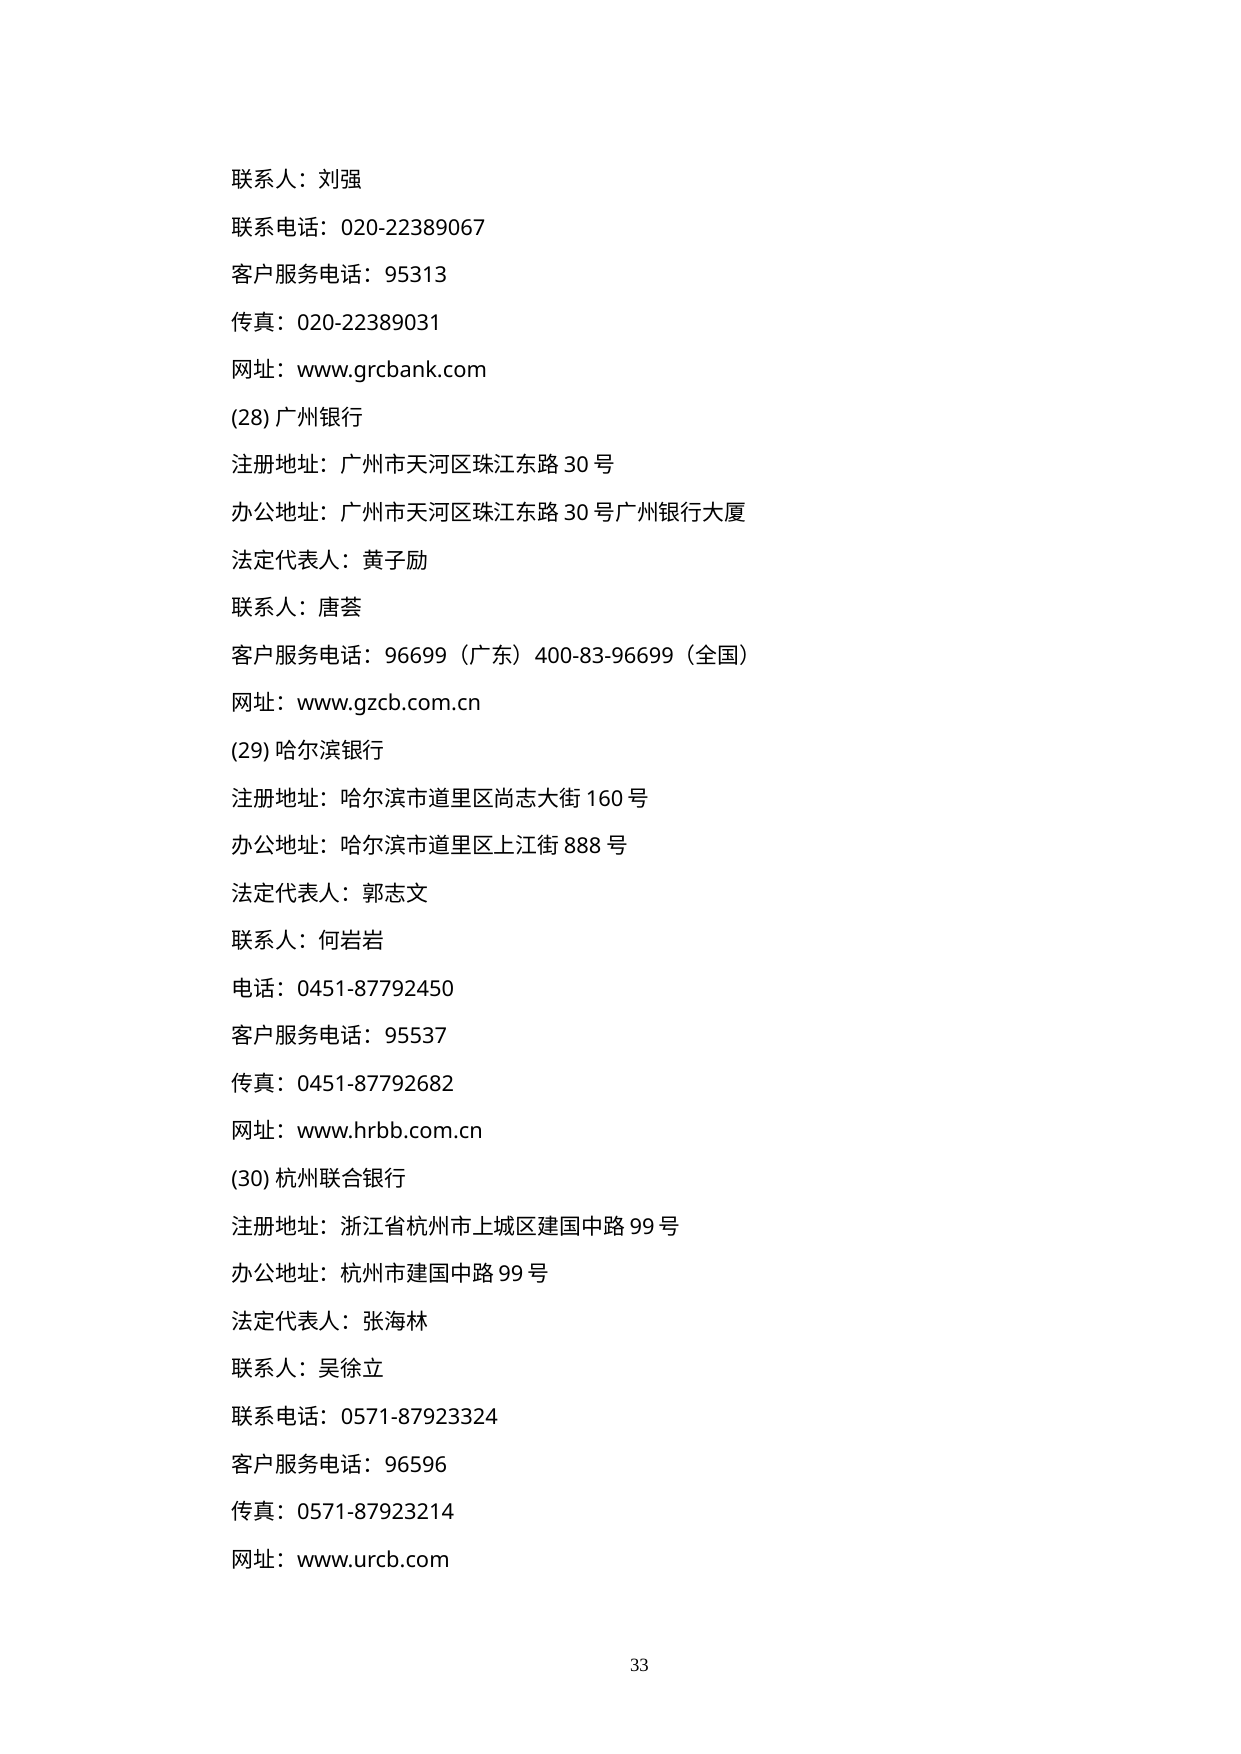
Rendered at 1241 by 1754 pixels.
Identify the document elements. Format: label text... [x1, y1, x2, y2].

text 联系电话：020-22389067 [187, 209, 1053, 241]
text (30) 杭州联合银行 [187, 1161, 1053, 1193]
text 联系人：何岩岩 [187, 923, 1053, 955]
text 注册地址：哈尔滨市道里区尚志大街160号 [187, 781, 1053, 812]
text 传真：0571-87923214 [187, 1494, 1053, 1526]
text 网址：www.gzcb.com.cn [187, 685, 1053, 717]
text 注册地址：浙江省杭州市上城区建国中路99号 [187, 1209, 1053, 1241]
text 客户服务电话：95537 [187, 1018, 1053, 1050]
text 联系人：吴徐立 [187, 1351, 1053, 1383]
text 法定代表人：张海林 [187, 1304, 1053, 1336]
text 网址：www.grcbank.com [187, 352, 1053, 384]
text 办公地址：哈尔滨市道里区上江街888号 [187, 828, 1053, 860]
text 网址：www.urcb.com [187, 1542, 1053, 1573]
text 注册地址：广州市天河区珠江东路30号 [187, 447, 1053, 479]
text (28) 广州银行 [187, 400, 1053, 432]
text 联系人：刘强 [187, 162, 1053, 194]
text 办公地址：广州市天河区珠江东路30号广州银行大厦 [187, 495, 1053, 527]
text 法定代表人：郭志文 [187, 876, 1053, 907]
text 客户服务电话：96699（广东）400-83-96699（全国） [187, 638, 1053, 669]
text (29) 哈尔滨银行 [187, 733, 1053, 765]
text 联系人：唐荟 [187, 590, 1053, 622]
text 客户服务电话：95313 [187, 257, 1053, 289]
text 传真：0451-87792682 [187, 1066, 1053, 1098]
text 联系电话：0571-87923324 [187, 1399, 1053, 1431]
text 客户服务电话：96596 [187, 1447, 1053, 1478]
text 传真：020-22389031 [187, 305, 1053, 336]
text 电话：0451-87792450 [187, 971, 1053, 1002]
text 法定代表人：黄子励 [187, 543, 1053, 574]
text 网址：www.hrbb.com.cn [187, 1113, 1053, 1145]
text 办公地址：杭州市建国中路99号 [187, 1256, 1053, 1288]
